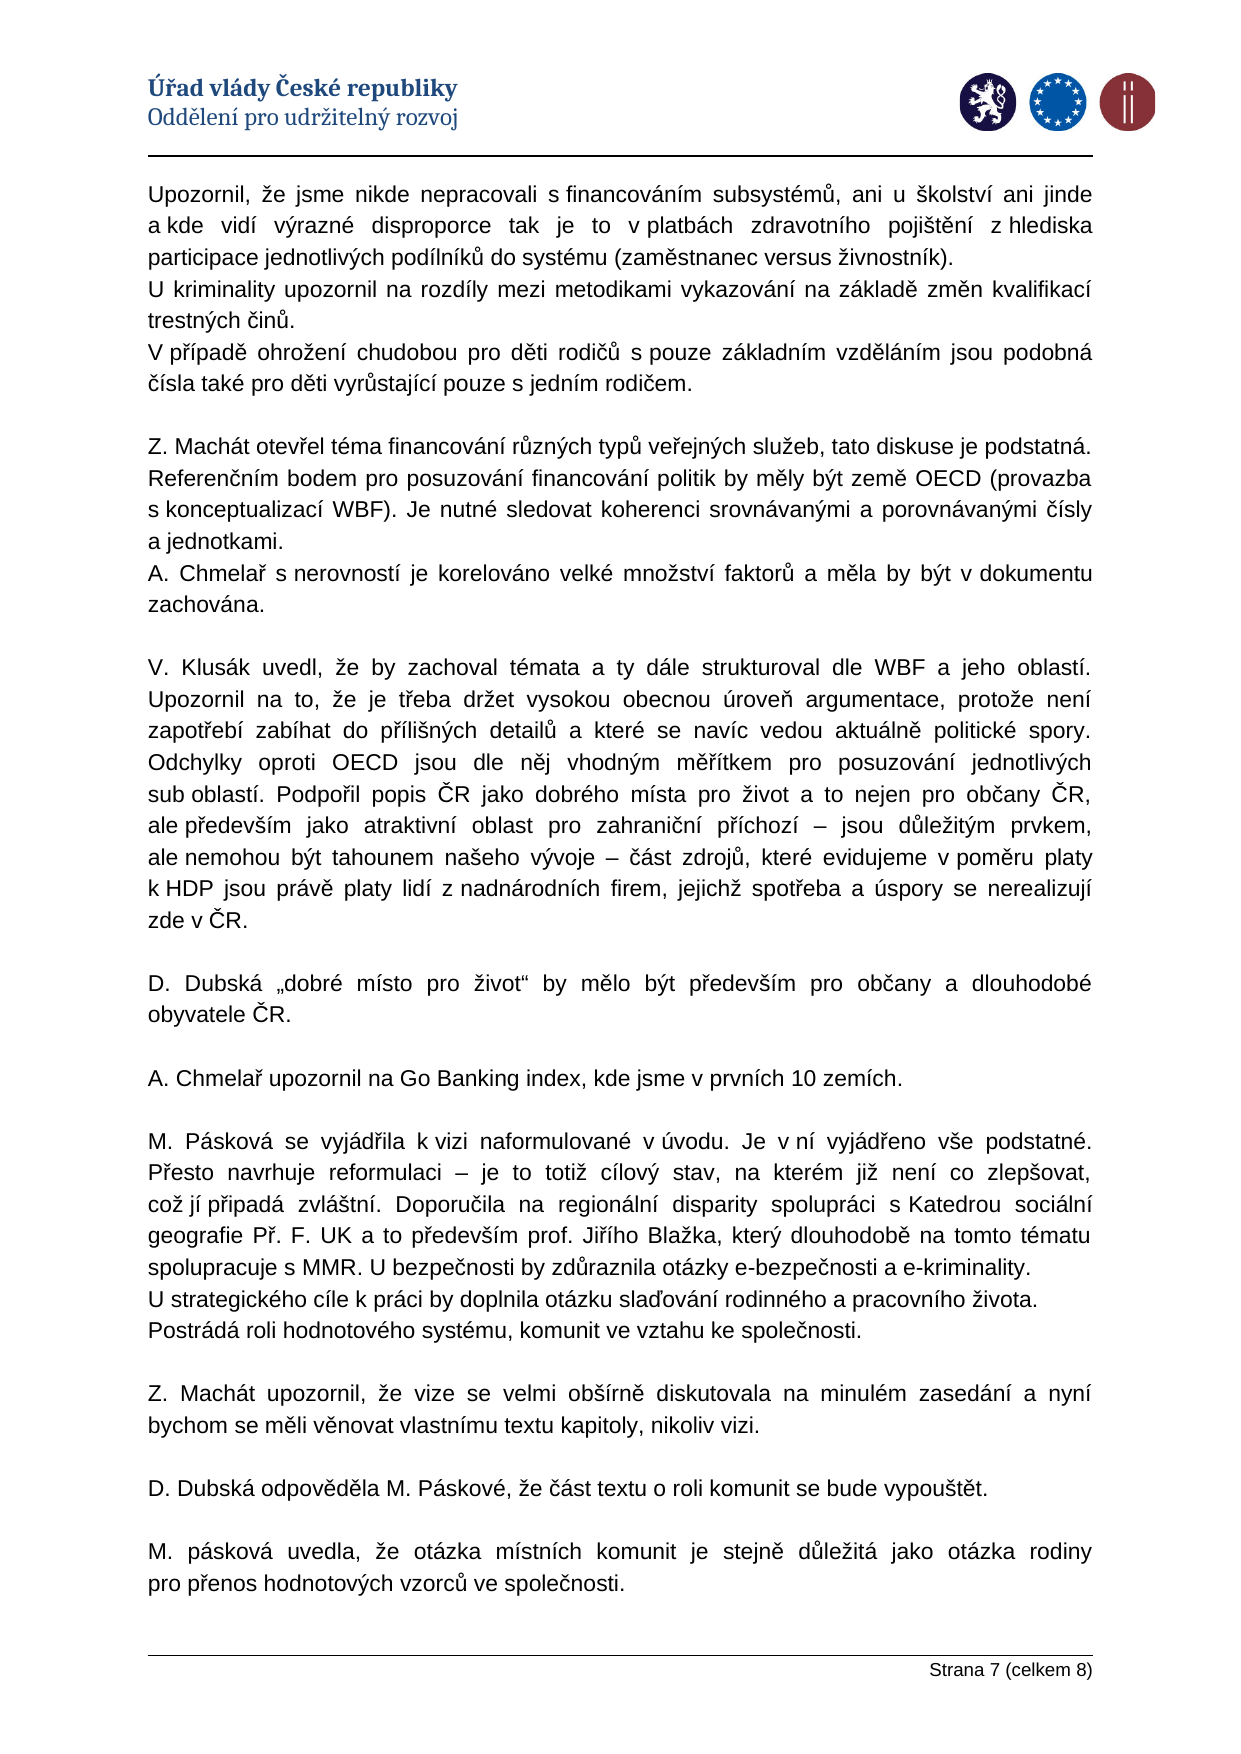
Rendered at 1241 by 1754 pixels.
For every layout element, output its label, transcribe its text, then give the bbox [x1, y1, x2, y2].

text U strategického cíle k práci by doplnila otázku slaďování rodinného a pracovního života. [148, 1286, 1093, 1312]
picture [959, 73, 1156, 131]
text A. Chmelař s nerovností je korelováno velké množství faktorů a měla by být v dokumentu zachována. [148, 559, 1093, 617]
text V. Klusák uvedl, že by zachoval témata a ty dále strukturoval dle WBF a jeho oblastí. Upozornil na to, že je třeba držet vysokou obecnou úroveň argumentace, protože není zapotřebí zabíhat do přílišných detailů a které se navíc vedou aktuálně politické spory. Odchylky oproti OECD jsou dle něj vhodným měřítkem pro posuzování jednotlivých sub oblastí. Podpořil popis ČR jako dobrého místa pro život a to nejen pro občany ČR, ale především jako atraktivní oblast pro zahraniční příchozí – jsou důležitým prvkem, ale nemohou být tahounem našeho vývoje – část zdrojů, které evidujeme v poměru platy k HDP jsou právě platy lidí z nadnárodních firem, jejichž spotřeba a úspory se nerealizují zde v ČR. [148, 654, 1093, 933]
text Z. Machát upozornil, že vize se velmi obšírně diskutovala na minulém zasedání a nyní bychom se měli věnovat vlastnímu textu kapitoly, nikoliv vizi. [148, 1380, 1093, 1438]
text D. Dubská „dobré místo pro život“ by mělo být především pro občany a dlouhodobé obyvatele ČR. [148, 970, 1093, 1028]
text A. Chmelař upozornil na Go Banking index, kde jsme v prvních 10 zemích. [148, 1064, 1093, 1091]
text Z. Machát otevřel téma financování různých typů veřejných služeb, tato diskuse je podstatná. Referenčním bodem pro posuzování financování politik by měly být země OECD (provazba s konceptualizací WBF). Je nutné sledovat koherenci srovnávanými a porovnávanými čísly a jednotkami. [148, 433, 1093, 554]
text M. Pásková se vyjádřila k vizi naformulované v úvodu. Je v ní vyjádřeno vše podstatné. Přesto navrhuje reformulaci – je to totiž cílový stav, na kterém již není co zlepšovat, což jí připadá zvláštní. Doporučila na regionální disparity spolupráci s Katedrou sociální geografie Př. F. UK a to především prof. Jiřího Blažka, který dlouhodobě na tomto tématu spolupracuje s MMR. U bezpečnosti by zdůraznila otázky e-bezpečnosti a e-kriminality. [148, 1128, 1093, 1280]
text Upozornil, že jsme nikde nepracovali s financováním subsystémů, ani u školství ani jinde a kde vidí výrazné disproporce tak je to v platbách zdravotního pojištění z hlediska participace jednotlivých podílníků do systému (zaměstnanec versus živnostník). [148, 181, 1093, 270]
text M. pásková uvedla, že otázka místních komunit je stejně důležitá jako otázka rodiny pro přenos hodnotových vzorců ve společnosti. [148, 1538, 1093, 1596]
text V případě ohrožení chudobou pro děti rodičů s pouze základním vzděláním jsou podobná čísla také pro děti vyrůstající pouze s jedním rodičem. [148, 339, 1093, 397]
text D. Dubská odpověděla M. Páskové, že část textu o roli komunit se bude vypouštět. [148, 1475, 1093, 1501]
text Postrádá roli hodnotového systému, komunit ve vztahu ke společnosti. [148, 1317, 1093, 1343]
text U kriminality upozornil na rozdíly mezi metodikami vykazování na základě změn kvalifikací trestných činů. [148, 276, 1093, 333]
